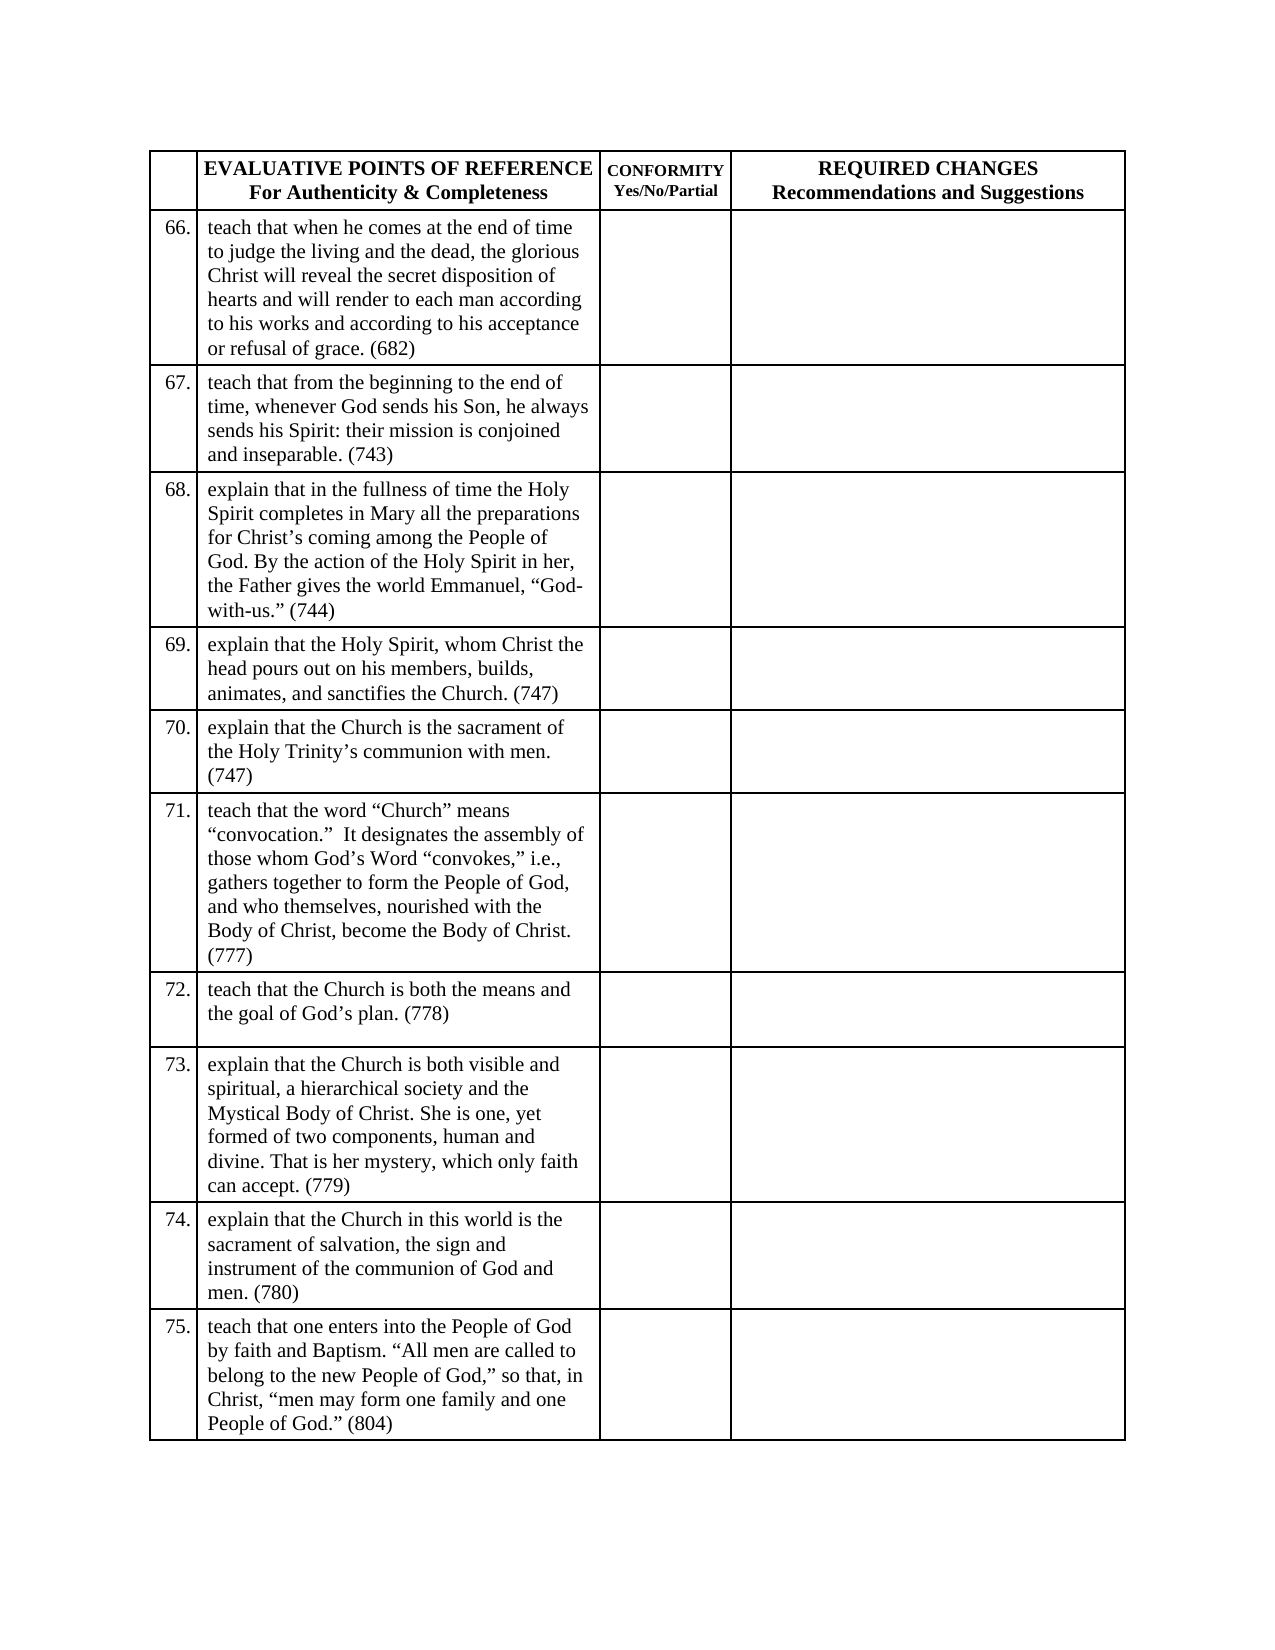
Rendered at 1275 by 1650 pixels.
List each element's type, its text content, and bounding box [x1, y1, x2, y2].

table_cell [732, 211, 1124, 364]
table_cell [732, 1048, 1124, 1201]
table_cell [151, 973, 196, 1046]
table_header CONFORMITY Yes/No/Partial [601, 152, 730, 209]
table_cell [732, 973, 1124, 1046]
table_cell teach that one enters into the People of God by faith and Baptism. “All men are called to belong to the new People of God,” so that, in Christ, “men may form one family and one People of God.” (804) [198, 1310, 599, 1439]
table_cell [601, 794, 730, 971]
table_header REQUIRED CHANGES Recommendations and Suggestions [732, 152, 1124, 209]
table_cell explain that the Holy Spirit, whom Christ the head pours out on his members, builds, animates, and sanctifies the Church. (747) [198, 628, 599, 709]
table_header EVALUATIVE POINTS OF REFERENCE For Authenticity & Completeness [198, 152, 599, 209]
table_cell teach that when he comes at the end of time to judge the living and the dead, the glorious Christ will reveal the secret disposition of hearts and will render to each man according to his works and according to his acceptance or refusal of grace. (682) [198, 211, 599, 364]
table_cell explain that the Church in this world is the sacrament of salvation, the sign and instrument of the communion of God and men. (780) [198, 1203, 599, 1308]
table_cell [732, 366, 1124, 471]
table_cell explain that in the fullness of time the Holy Spirit completes in Mary all the preparations for Christ’s coming among the People of God. By the action of the Holy Spirit in her, the Father gives the world Emmanuel, “God-with-us.” (744) [198, 473, 599, 626]
table_cell [601, 711, 730, 792]
table_cell [151, 473, 196, 626]
table_cell [601, 1048, 730, 1201]
table_cell [732, 794, 1124, 971]
table_cell [601, 366, 730, 471]
table_cell teach that the word “Church” means “convocation.” It designates the assembly of those whom God’s Word “convokes,” i.e., gathers together to form the People of God, and who themselves, nourished with the Body of Christ, become the Body of Christ. (777) [198, 794, 599, 971]
table_cell [151, 1203, 196, 1308]
table_cell [601, 1203, 730, 1308]
table_cell [732, 473, 1124, 626]
table_cell [151, 1048, 196, 1201]
table_cell [151, 211, 196, 364]
table_cell [732, 1203, 1124, 1308]
table_cell [151, 711, 196, 792]
table_cell [732, 711, 1124, 792]
table_cell [732, 1310, 1124, 1439]
table_cell [601, 1310, 730, 1439]
table_cell teach that the Church is both the means and the goal of God’s plan. (778) [198, 973, 599, 1046]
table_cell [601, 211, 730, 364]
table_cell [601, 973, 730, 1046]
table_cell [151, 1310, 196, 1439]
table_cell [601, 628, 730, 709]
table_cell [151, 366, 196, 471]
table_cell explain that the Church is the sacrament of the Holy Trinity’s communion with men. (747) [198, 711, 599, 792]
table_cell [732, 628, 1124, 709]
table_cell [151, 628, 196, 709]
table_cell [601, 473, 730, 626]
table_header [151, 152, 196, 209]
table_cell teach that from the beginning to the end of time, whenever God sends his Son, he always sends his Spirit: their mission is conjoined and inseparable. (743) [198, 366, 599, 471]
table_cell explain that the Church is both visible and spiritual, a hierarchical society and the Mystical Body of Christ. She is one, yet formed of two components, human and divine. That is her mystery, which only faith can accept. (779) [198, 1048, 599, 1201]
table_cell [151, 794, 196, 971]
